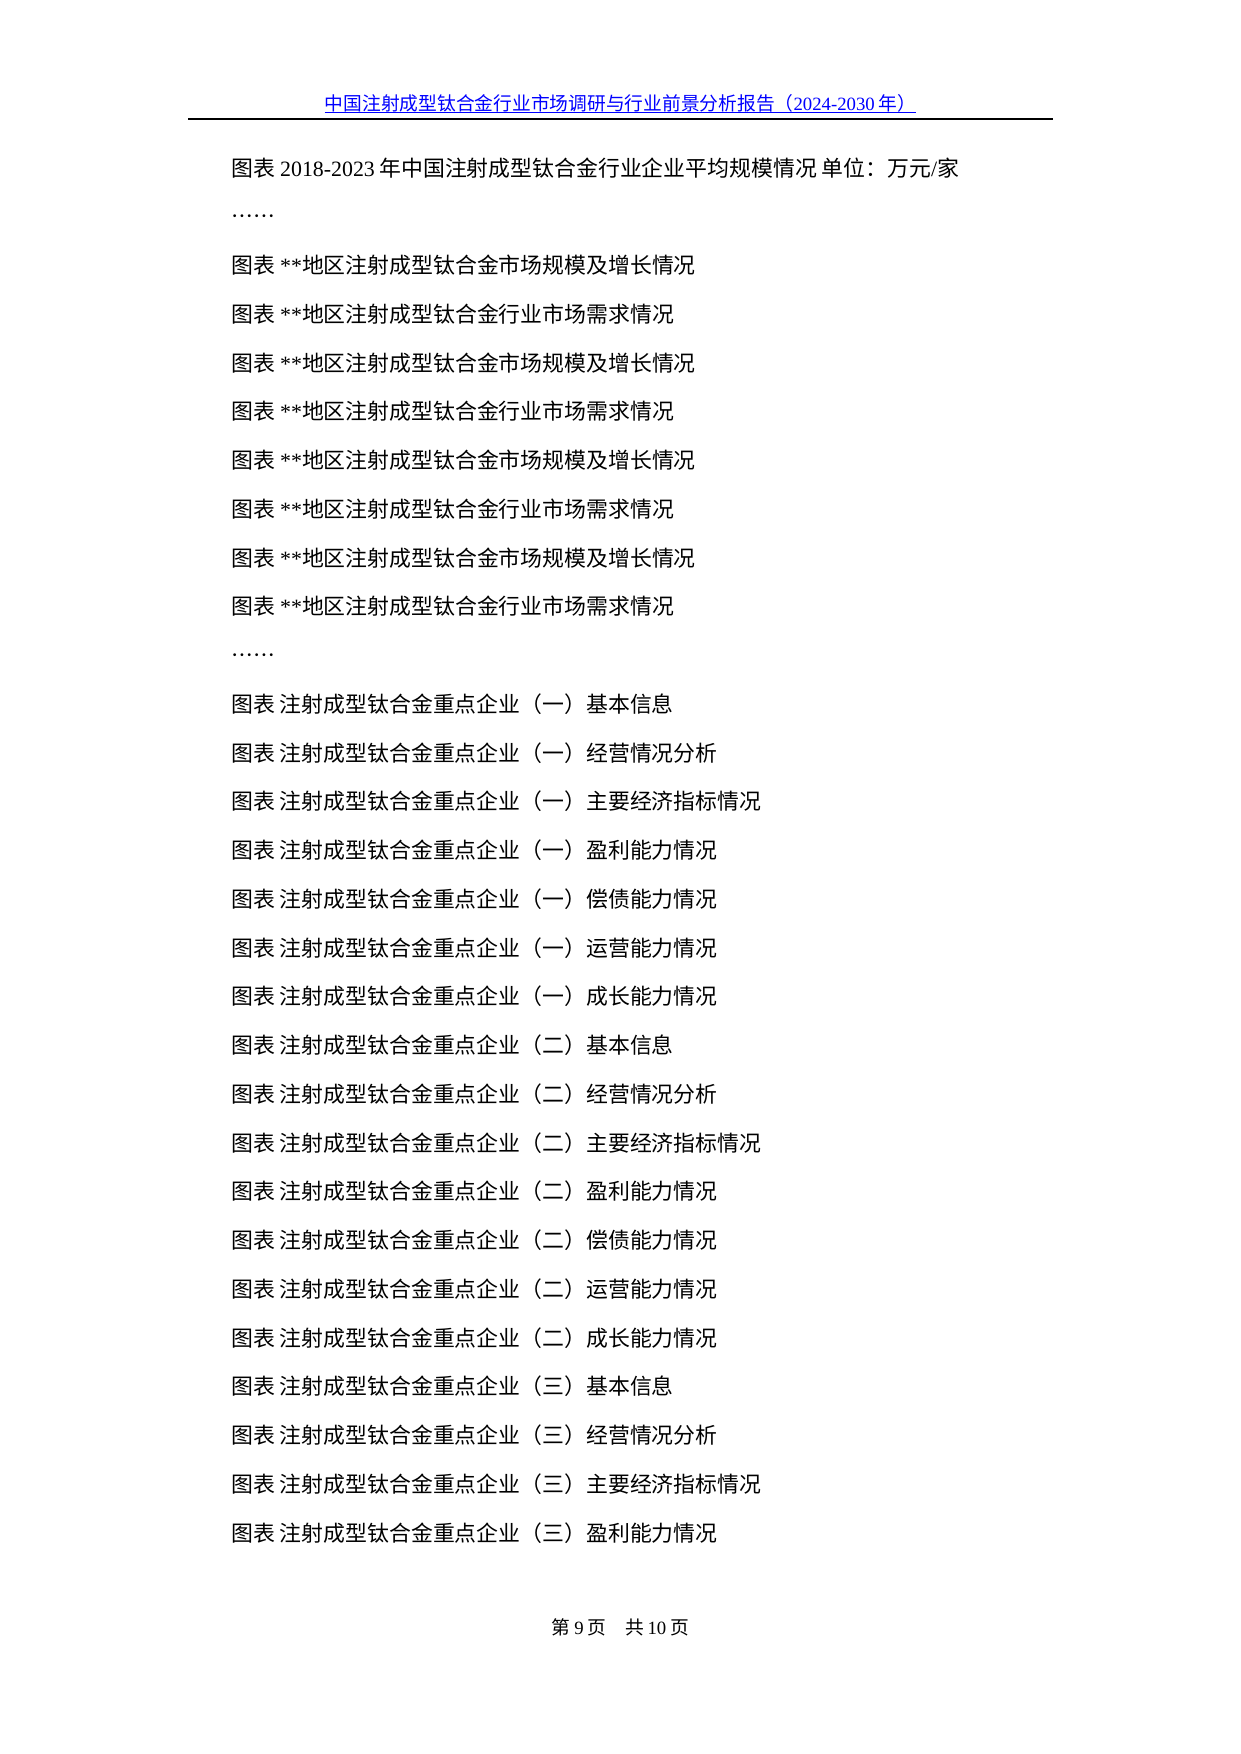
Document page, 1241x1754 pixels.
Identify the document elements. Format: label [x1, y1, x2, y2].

text [187, 150, 1053, 1548]
